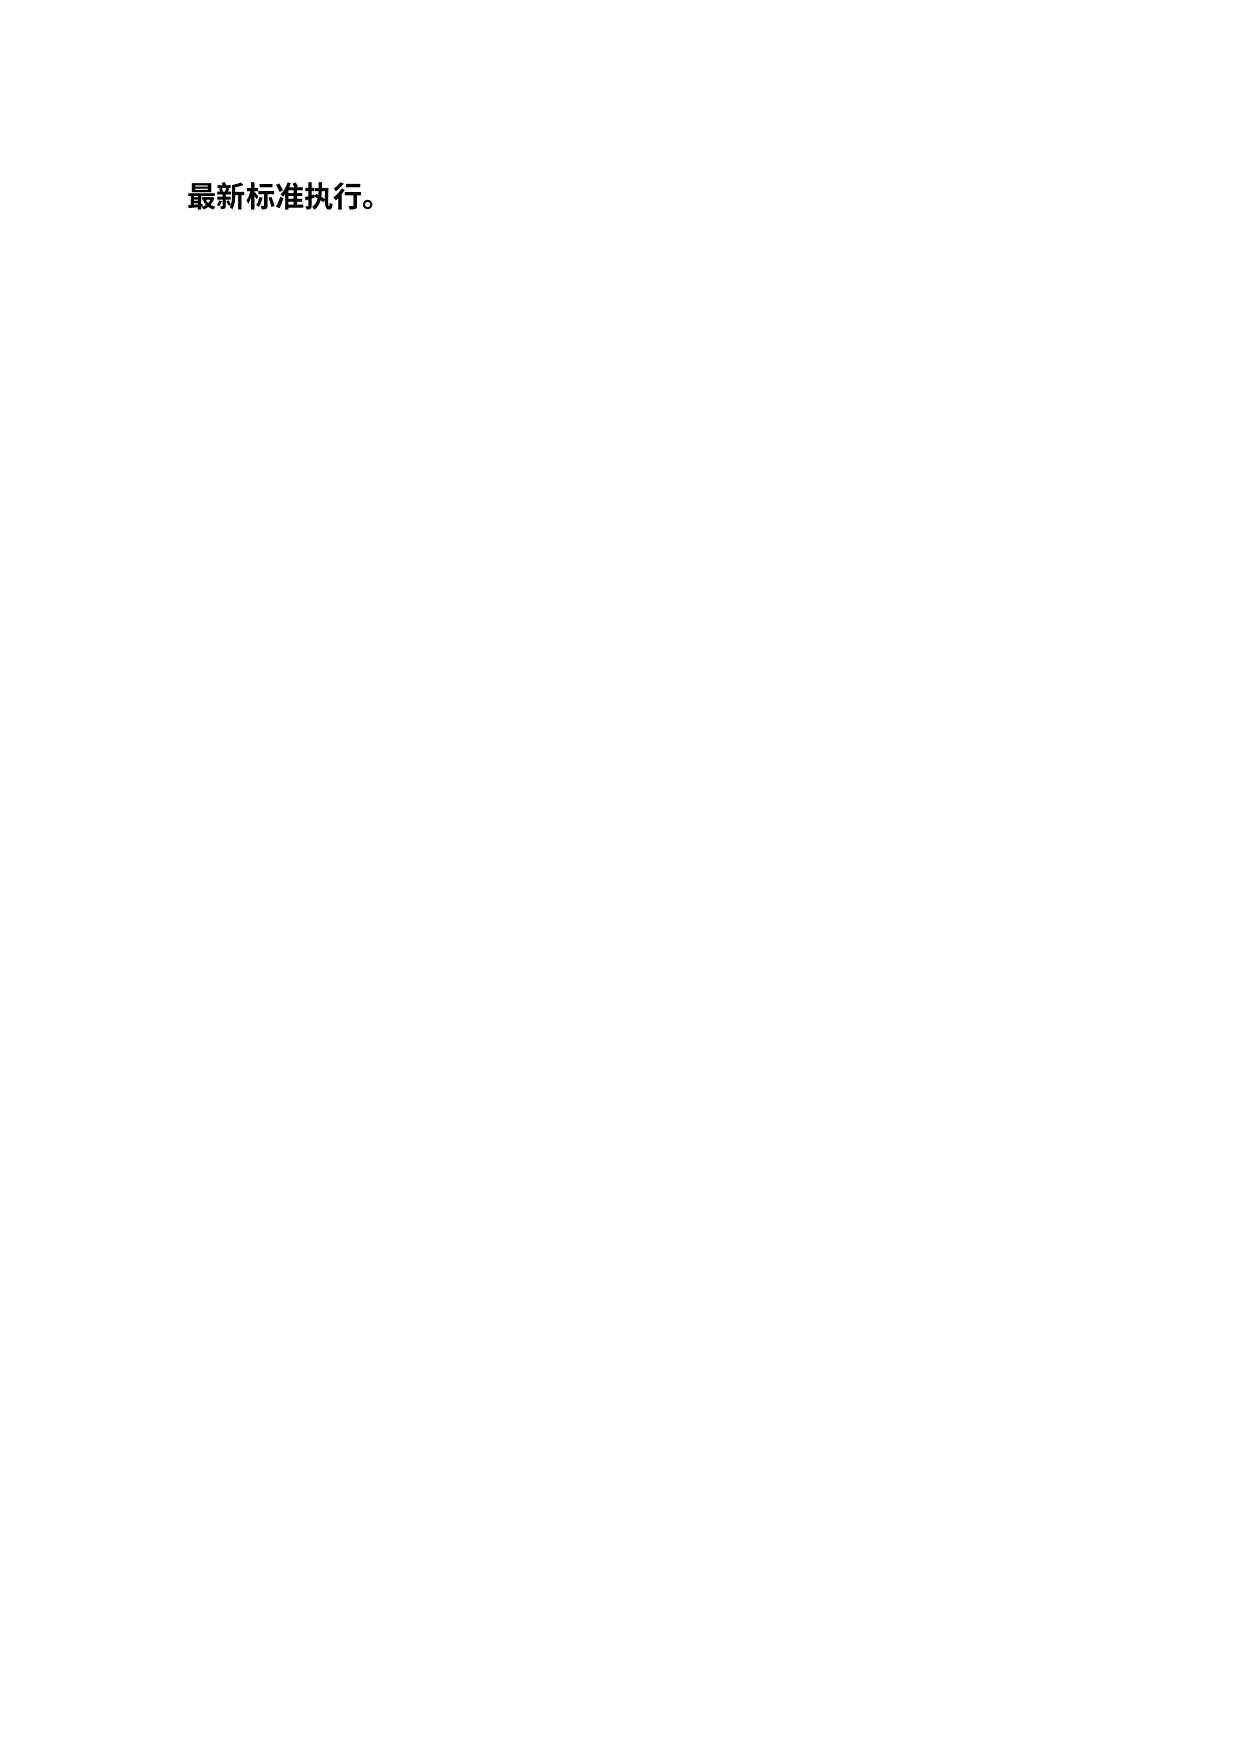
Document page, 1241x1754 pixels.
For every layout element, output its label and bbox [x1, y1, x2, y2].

text [187, 162, 1053, 227]
